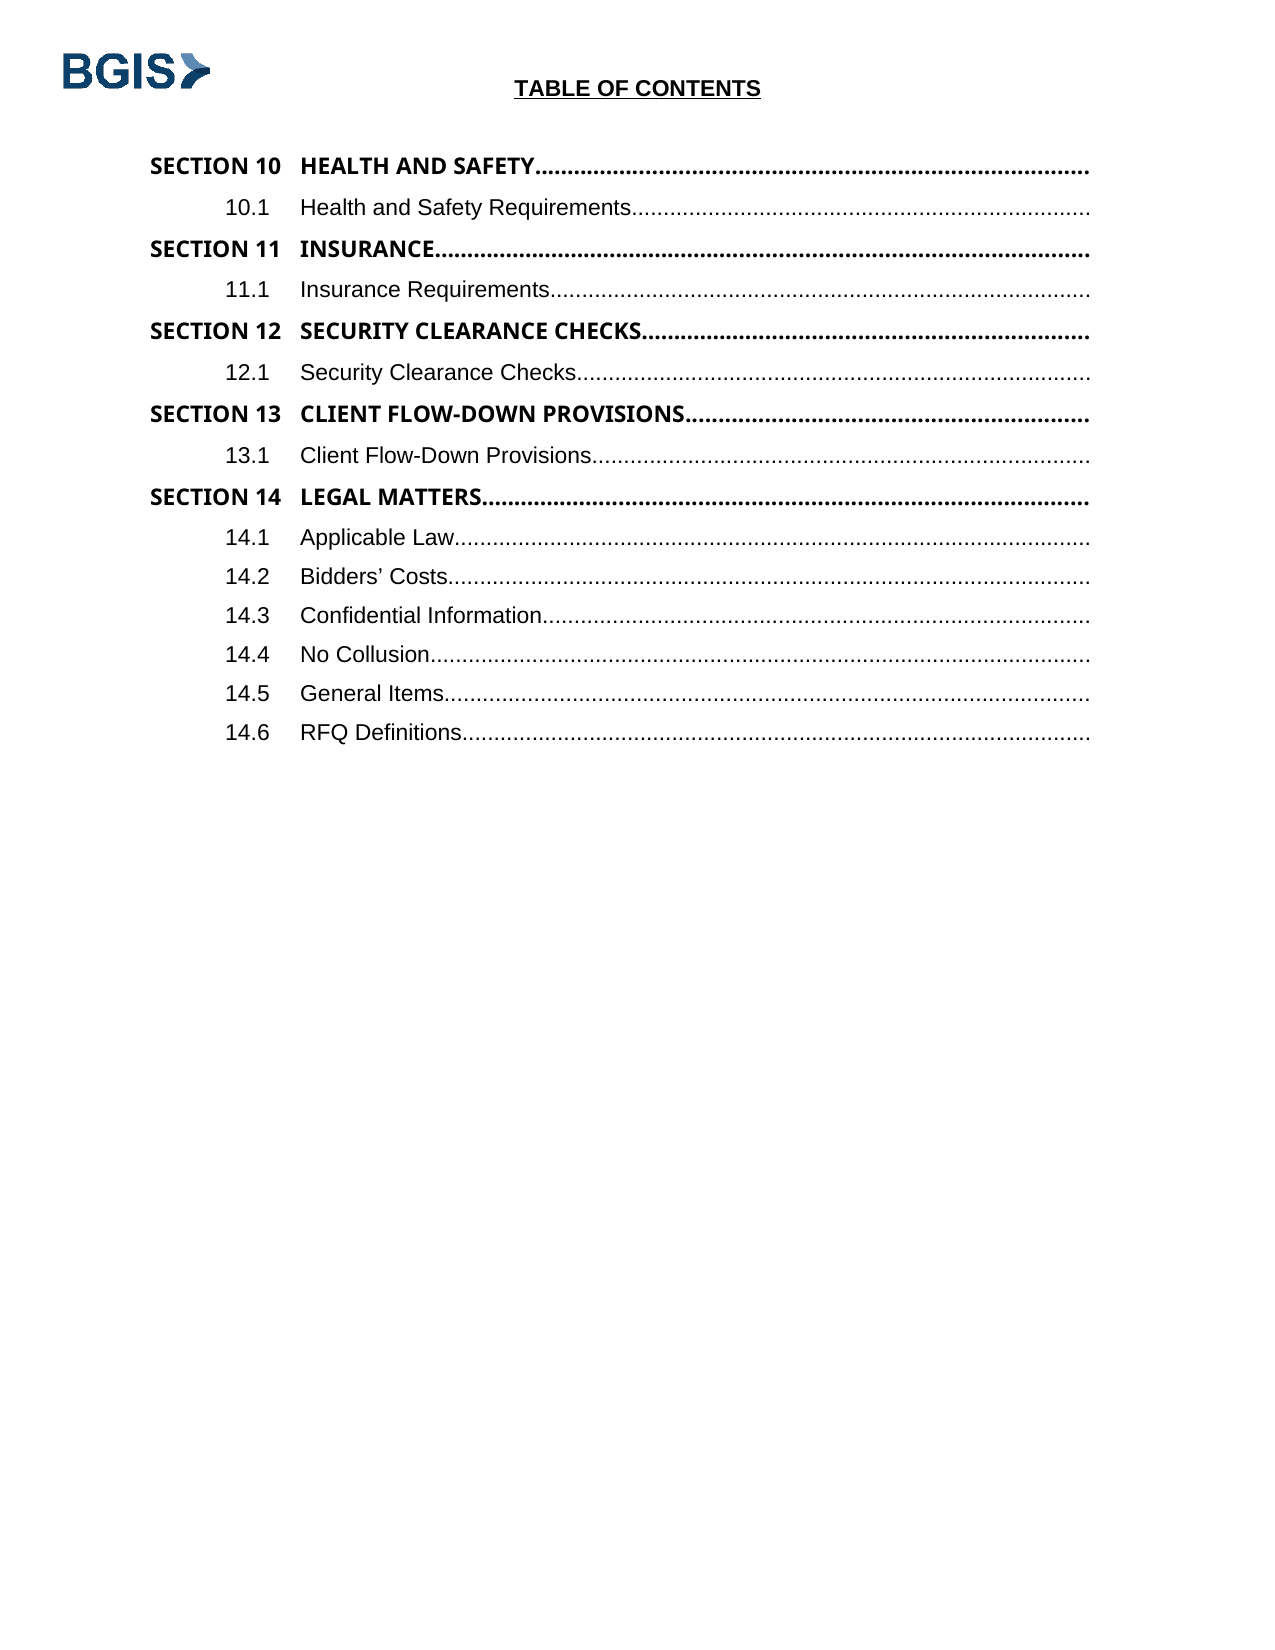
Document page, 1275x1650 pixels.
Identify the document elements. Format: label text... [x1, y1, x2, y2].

text 14.4 No Collusion 14 [225, 641, 1050, 667]
text section 10 Health and safety 12 [150, 150, 1050, 181]
text section 14 LEGAL MATTERS 13 [150, 480, 1050, 512]
text 14.2 Bidders’ Costs 13 [225, 563, 1050, 589]
text 14.6 RFQ Definitions 14 [225, 718, 1050, 745]
picture [33, 24, 240, 118]
text 10.1 Health and Safety Requirements 12 [225, 194, 1050, 220]
text 14.1 Applicable Law 13 [225, 524, 1050, 551]
text section 12 SECURITY CLEARANCE CHECKS 12 [150, 315, 1050, 346]
text 13.1 Client Flow-Down Provisions 12 [225, 442, 1050, 468]
text section 11 insurance 12 [150, 233, 1050, 264]
text 11.1 Insurance Requirements 12 [225, 276, 1050, 303]
text 14.3 Confidential Information 13 [225, 602, 1050, 628]
text section 13 Client Flow-down provisions 12 [150, 398, 1050, 429]
text 12.1 Security Clearance Checks 12 [225, 359, 1050, 385]
text 14.5 General Items 14 [225, 679, 1050, 706]
